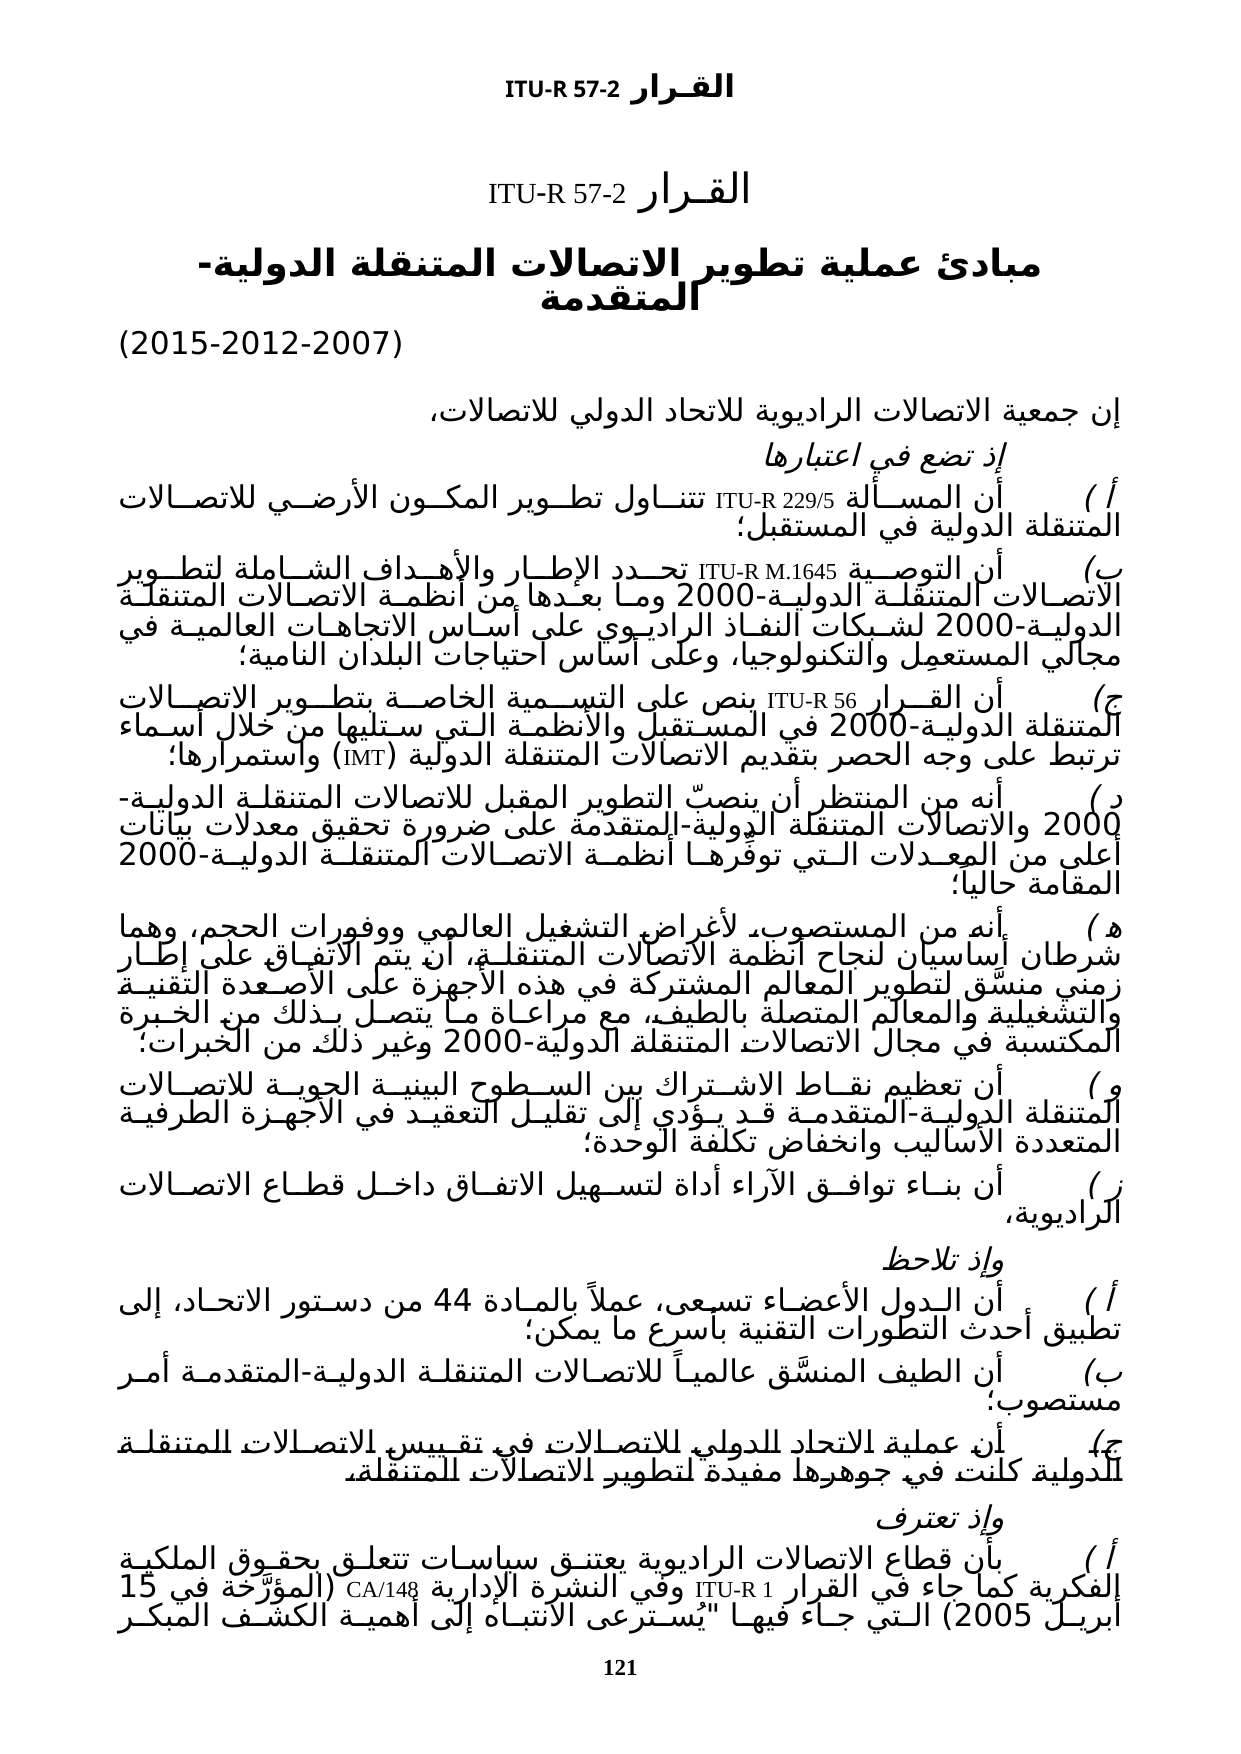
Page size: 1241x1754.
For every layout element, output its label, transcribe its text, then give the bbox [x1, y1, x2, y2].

text ﻫ ) أنه من المستصوب، لأغراض التشغيل العالمي ووفورات الحجم، وهما شرطان أساسيان لنجاح أنظمة الاتصالات المتنقلة، أن يتم الاتفاق على إطار زمني منسَّق لتطوير المعالم المشتركة في هذه الأجهزة على الأصعدة التقنية والتشغيلية والمعالم المتصلة بالطيف، مع مراعاة ما يتصل بذلك من الخبرة المكتسبة في مجال الاتصالات المتنقلة الدولية-2000 وغير ذلك من الخبرات؛ [118, 914, 1122, 1060]
text ب) أن الطيف المنسَّق عالمياً للاتصالات المتنقلة الدولية-المتقدمة أمر مستصوب؛ [118, 1359, 1122, 1417]
text أ ) أن الدول الأعضاء تسعى، عملاً بالمادة 44 من دستور الاتحاد، إلى تطبيق أحدث التطورات التقنية بأسرع ما يمكن؛ [118, 1288, 1122, 1347]
text إذ تضع في اعتبارها [118, 444, 1004, 473]
text (2015-2012-2007) [118, 331, 1122, 360]
text د ) أنه من المنتظر أن ينصبّ التطوير المقبل للاتصالات المتنقلة الدولية-2000 والاتصالات المتنقلة الدولية-المتقدمة على ضرورة تحقيق معدلات بيانات أعلى من المعدلات التي توفِّرها أنظمة الاتصالات المتنقلة الدولية-2000 المقامة حالياً؛ [118, 785, 1122, 901]
title إن جمعية الاتصالات الراديوية للاتحاد الدولي للاتصالات، [118, 398, 848, 427]
title إن جمعية الاتصالات الراديوية للاتحاد الدولي للاتصالات، [835, 398, 1122, 427]
title مبادئ عملية تطوير الاتصالات المتنقلة الدولية-المتقدمة [118, 249, 1122, 319]
text ج) أن عملية الاتحاد الدولي للاتصالات في تقييس الاتصالات المتنقلة الدولية كانت في جوهرها مفيدة لتطوير الاتصالات المتنقلة، [118, 1430, 1122, 1488]
text القـرار ITUR 57-2 [681, 173, 1122, 211]
text أ ) أن المسألة ITU-R 229/5 تتناول تطوير المكون الأرضي للاتصالات المتنقلة الدولية في المستقبل؛ [118, 485, 1122, 543]
text ب) أن التوصية ITU-R M.1645 تحدد الإطار والأهداف الشاملة لتطوير الاتصالات المتنقلة الدولية-2000 وما بعدها من أنظمة الاتصالات المتنقلة الدولية-2000 لشبكات النفاذ الراديوي على أساس الاتجاهات العالمية في مجالي المستعمِل والتكنولوجيا، وعلى أساس احتياجات البلدان النامية؛ [118, 556, 1122, 672]
text ز ) أن بناء توافق الآراء أداة لتسهيل الاتفاق داخل قطاع الاتصالات الراديوية، [118, 1172, 1122, 1230]
text وإذ تعترف [118, 1505, 1004, 1534]
text و ) أن تعظيم نقاط الاشتراك بين السطوح البينية الجوية للاتصالات المتنقلة الدولية-المتقدمة قد يؤدي إلى تقليل التعقيد في الأجهزة الطرفية المتعددة الأساليب وانخفاض تكلفة الوحدة؛ [118, 1072, 1122, 1159]
text ج) أن القرار ITU-R 56 ينص على التسمية الخاصة بتطوير الاتصالات المتنقلة الدولية-2000 في المستقبل والأنظمة التي ستليها من خلال أسماء ترتبط على وجه الحصر بتقديم الاتصالات المتنقلة الدولية (IMT) واستمرارها؛ [118, 685, 1122, 772]
text القـرار ITUR 57-2 [118, 173, 733, 211]
text وإذ تلاحظ [118, 1247, 1004, 1276]
